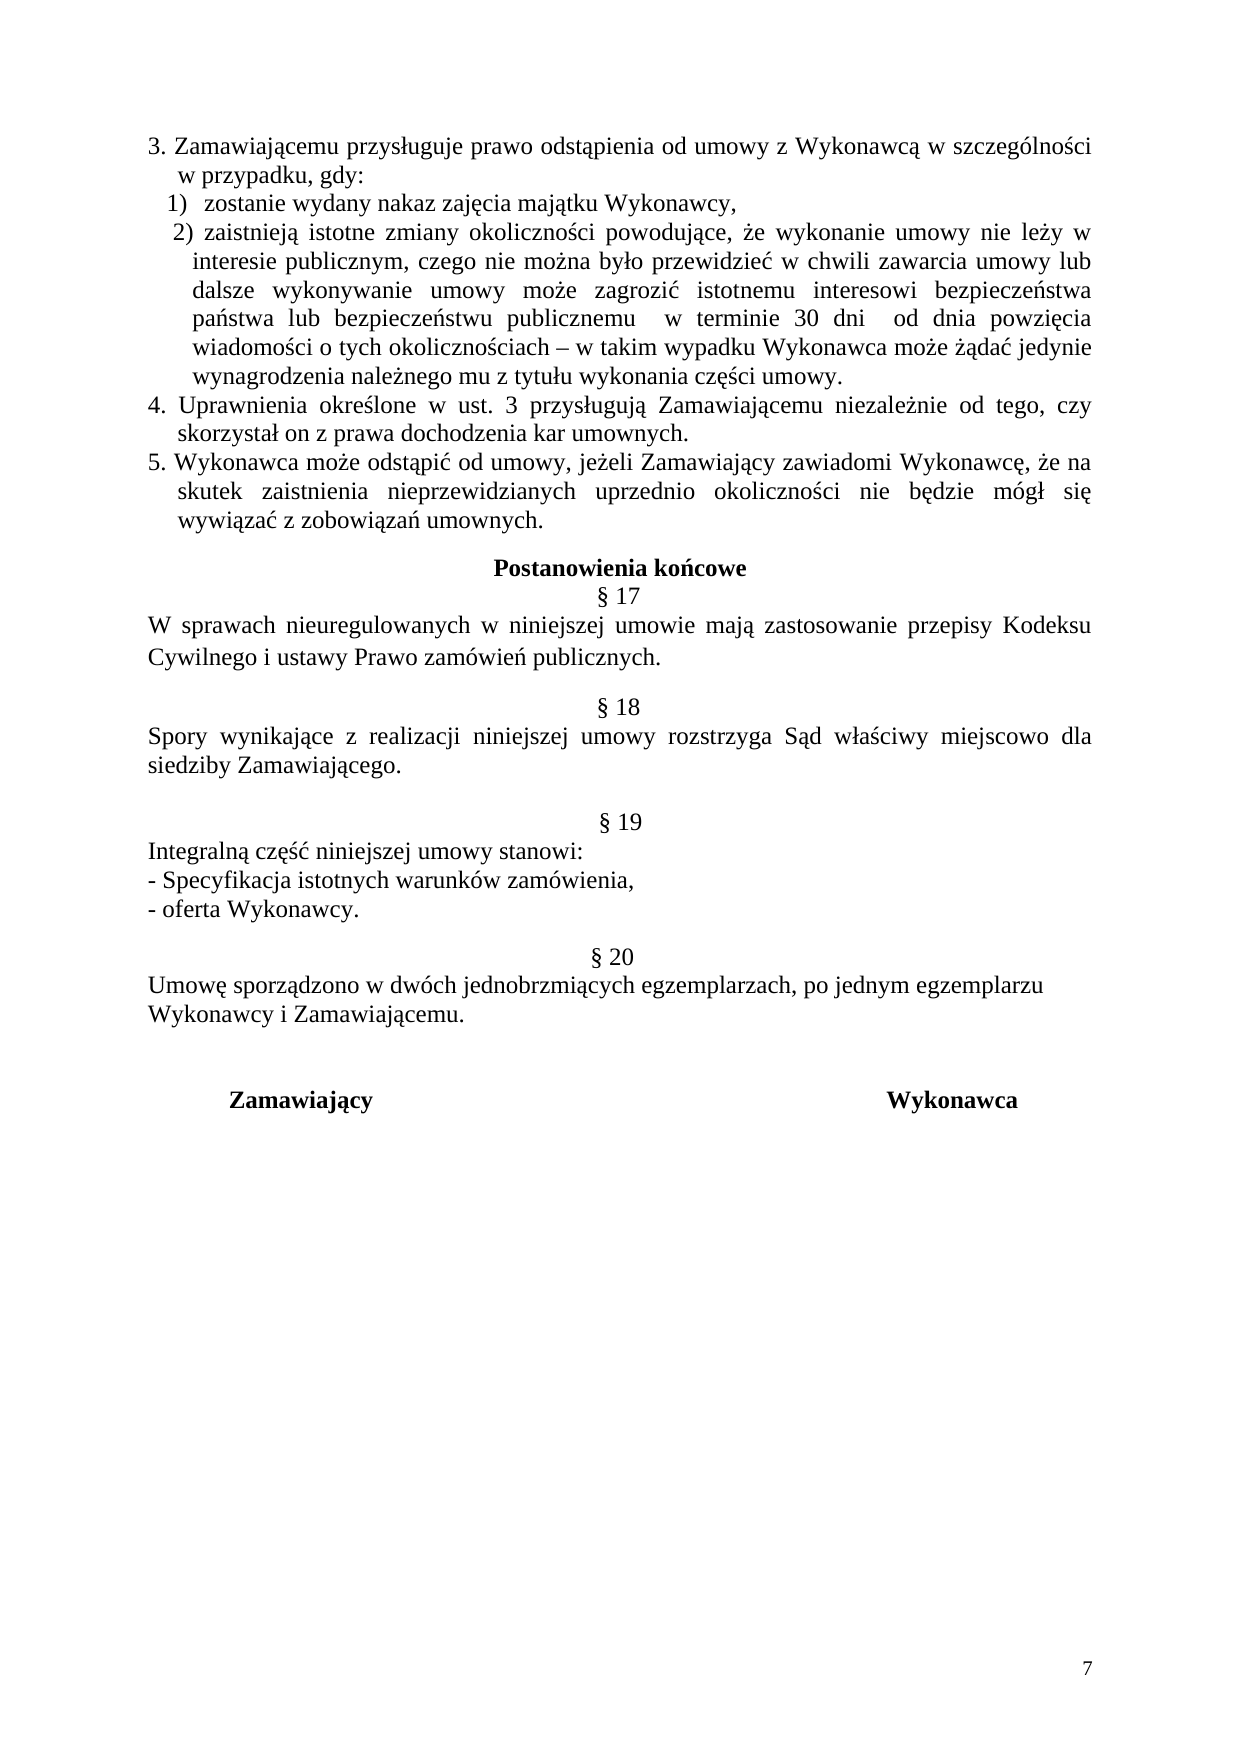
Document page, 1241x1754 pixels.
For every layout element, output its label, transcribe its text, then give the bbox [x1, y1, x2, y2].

text - oferta Wykonawcy. [148, 894, 1092, 922]
text 2) zaistnieją istotne zmiany okoliczności powodujące, że wykonanie umowy nie leży w interesie publicznym, czego nie można było przewidzieć w chwili zawarcia umowy lub dalsze wykonywanie umowy może zagrozić istotnemu interesowi bezpieczeństwa państwa lub bezpieczeństwu publicznemu w terminie 30 dni od dnia powzięcia wiadomości o tych okolicznościach – w takim wypadku Wykonawca może żądać jedynie wynagrodzenia należnego mu z tytułu wykonania części umowy. [162, 217, 1092, 390]
list zostanie wydany nakaz zajęcia majątku Wykonawcy, [166, 188, 1092, 217]
text Zamawiający Wykonawca [148, 1085, 1092, 1114]
text 5. Wykonawca może odstąpić od umowy, jeżeli Zamawiający zawiadomi Wykonawcę, że na skutek zaistnienia nieprzewidzianych uprzednio okoliczności nie będzie mógł się wywiązać z zobowiązań umownych. [148, 447, 1092, 533]
text 3. Zamawiającemu przysługuje prawo odstąpienia od umowy z Wykonawcą w szczególności w przypadku, gdy: [148, 131, 1092, 188]
text § 19 [148, 807, 1092, 836]
text Spory wynikające z realizacji niniejszej umowy rozstrzyga Sąd właściwy miejscowo dla siedziby Zamawiającego. [148, 721, 1092, 779]
text 4. Uprawnienia określone w ust. 3 przysługują Zamawiającemu niezależnie od tego, czy skorzystał on z prawa dochodzenia kar umownych. [148, 390, 1092, 447]
text Umowę sporządzono w dwóch jednobrzmiących egzemplarzach, po jednym egzemplarzu Wykonawcy i Zamawiającemu. [148, 970, 1092, 1028]
text - Specyfikacja istotnych warunków zamówienia, [148, 865, 1092, 894]
text W sprawach nieuregulowanych w niniejszej umowie mają zastosowanie przepisy Kodeksu Cywilnego i ustawy Prawo zamówień publicznych. [148, 610, 1092, 671]
text § 20 [148, 942, 1092, 970]
text Postanowienia końcowe [148, 553, 1092, 581]
text Integralną część niniejszej umowy stanowi: [148, 836, 1092, 865]
text § 18 [148, 692, 1092, 721]
text § 17 [148, 581, 1092, 610]
